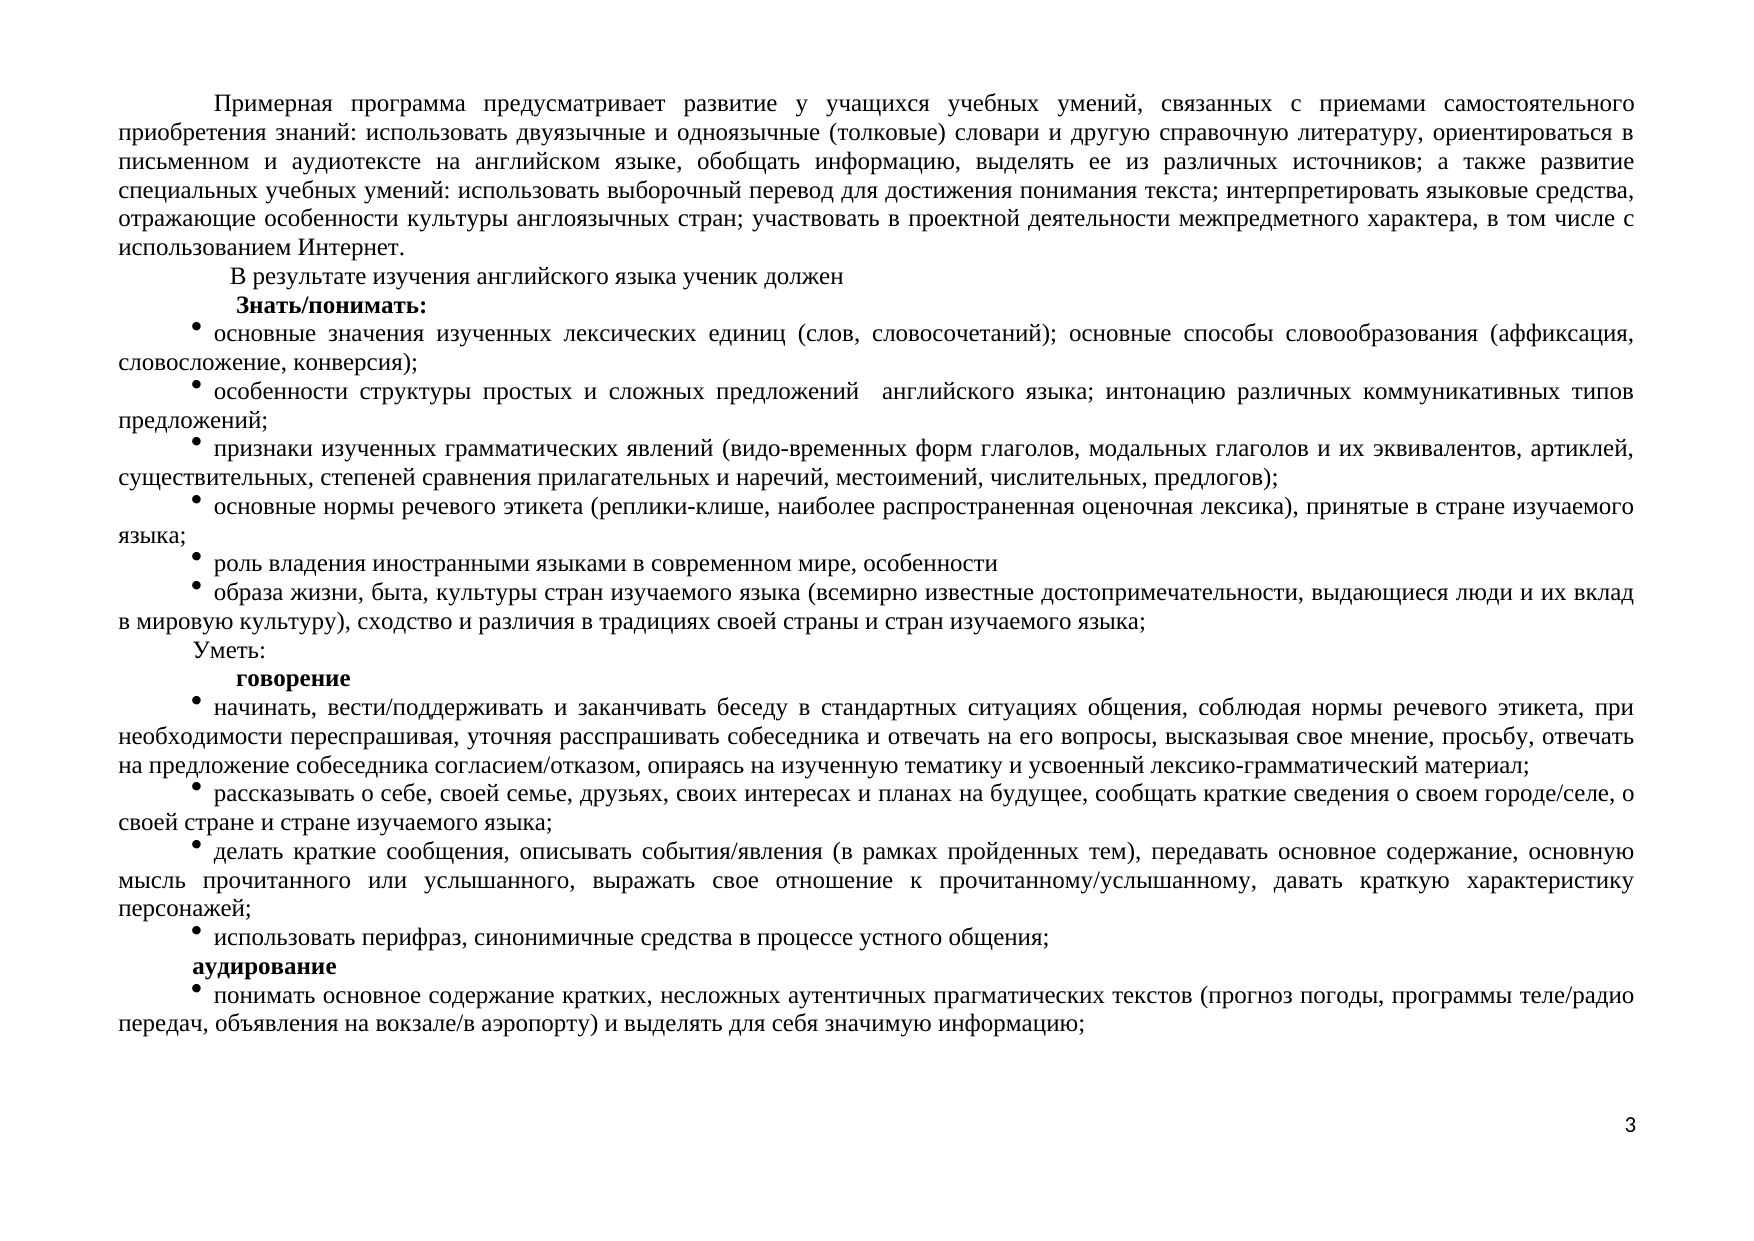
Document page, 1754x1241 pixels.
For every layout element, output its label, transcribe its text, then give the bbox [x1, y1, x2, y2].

list понимать основное содержание кратких, несложных аутентичных прагматических текстов (прогноз погоды, программы теле/радио передач, объявления на вокзале/в аэропорту) и выделять для себя значимую информацию; [118, 980, 1636, 1037]
list начинать, вести/поддерживать и заканчивать беседу в стандартных ситуациях общения, соблюдая нормы речевого этикета, при необходимости переспрашивая, уточняя расспрашивать собеседника и отвечать на его вопросы, высказывая свое мнение, просьбу, отвечать на предложение собеседника согласием/отказом, опираясь на изученную тематику и усвоенный лексико-грамматический материал; [118, 692, 1636, 778]
list признаки изученных грамматических явлений (видо-временных форм глаголов, модальных глаголов и их эквивалентов, артиклей, существительных, степеней сравнения прилагательных и наречий, местоимений, числительных, предлогов); [118, 433, 1636, 491]
text аудирование [118, 951, 1636, 980]
text Знать/понимать: [118, 290, 1636, 318]
list делать краткие сообщения, описывать события/явления (в рамках пройденных тем), передавать основное содержание, основную мысль прочитанного или услышанного, выражать свое отношение к прочитанному/услышанному, давать краткую характеристику персонажей; [118, 836, 1636, 922]
list образа жизни, быта, культуры стран изучаемого языка (всемирно известные достопримечательности, выдающиеся люди и их вклад в мировую культуру), сходство и различия в традициях своей страны и стран изучаемого языка; [118, 577, 1636, 635]
text В результате изучения английского языка ученик должен [118, 261, 1636, 290]
list использовать перифраз, синонимичные средства в процессе устного общения; [118, 922, 1636, 951]
text говорение [118, 663, 1636, 692]
list особенности структуры простых и сложных предложений английского языка; интонацию различных коммуникативных типов предложений; [118, 376, 1636, 433]
list основные нормы речевого этикета (реплики-клише, наиболее распространенная оценочная лексика), принятые в стране изучаемого языка; [118, 491, 1636, 548]
list роль владения иностранными языками в современном мире, особенности [118, 548, 1636, 577]
text Уметь: [118, 635, 1636, 663]
list рассказывать о себе, своей семье, друзьях, своих интересах и планах на будущее, сообщать краткие сведения о своем городе/селе, о своей стране и стране изучаемого языка; [118, 778, 1636, 836]
list основные значения изученных лексических единиц (слов, словосочетаний); основные способы словообразования (аффиксация, словосложение, конверсия); [118, 318, 1636, 376]
text Примерная программа предусматривает развитие у учащихся учебных умений, связанных с приемами самостоятельного приобретения знаний: использовать двуязычные и одноязычные (толковые) словари и другую справочную литературу, ориентироваться в письменном и аудиотексте на английском языке, обобщать информацию, выделять ее из различных источников; а также развитие специальных учебных умений: использовать выборочный перевод для достижения понимания текста; интерпретировать языковые средства, отражающие особенности культуры англоязычных стран; участвовать в проектной деятельности межпредметного характера, в том числе с использованием Интернет. [118, 88, 1636, 261]
